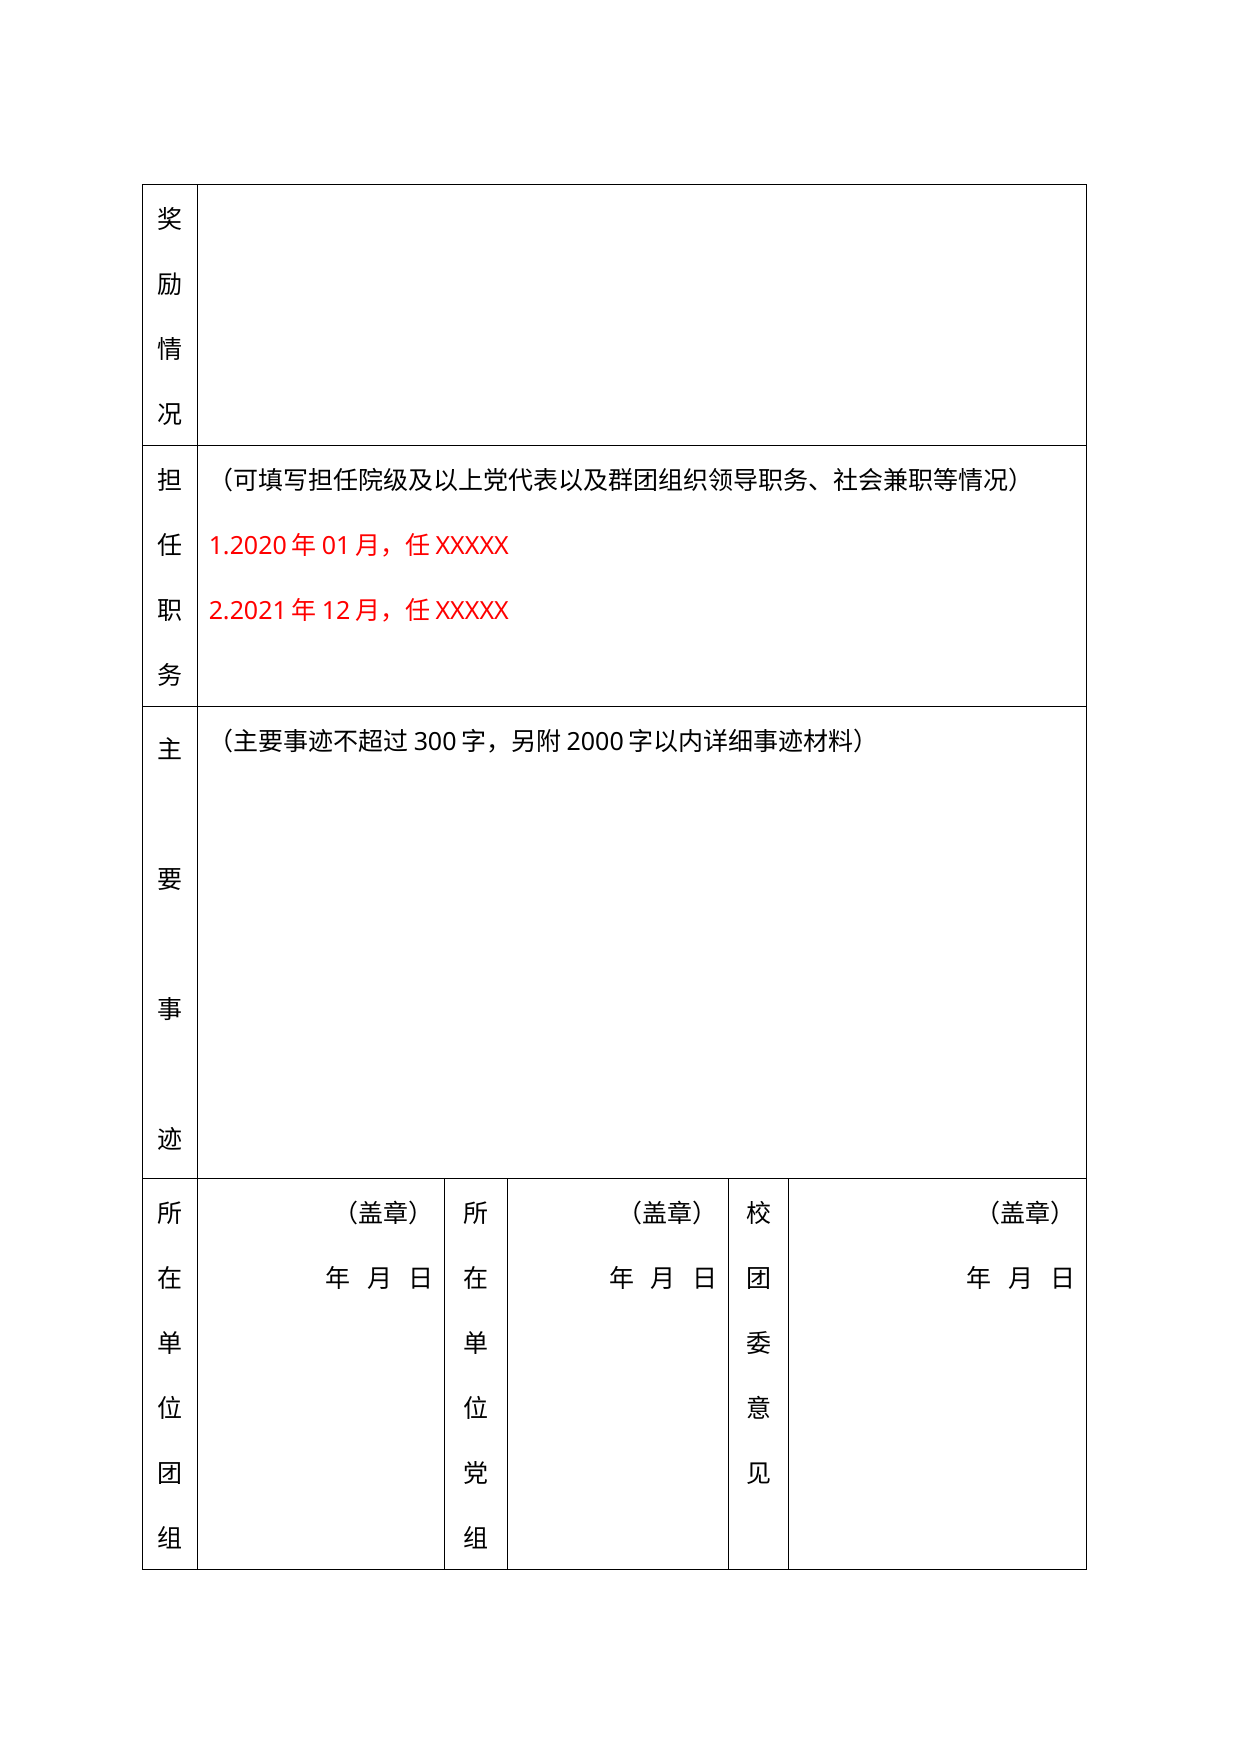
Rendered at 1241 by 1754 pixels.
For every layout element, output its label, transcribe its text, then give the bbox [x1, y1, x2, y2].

table_cell 所在单位党组织意见 [445, 1179, 507, 1569]
table_cell 校团委意见 [729, 1179, 788, 1569]
table_cell （盖章） 年 月 日 [198, 1179, 444, 1569]
table_cell 所在单位团组织意见 [143, 1179, 197, 1569]
table_cell （盖章） 年 月 日 [508, 1179, 728, 1569]
table_cell 担 任 职 务 [143, 446, 197, 706]
table_cell （主要事迹不超过300字，另附2000字以内详细事迹材料） [198, 707, 1086, 1178]
table_cell （盖章） 年 月 日 [789, 1179, 1086, 1569]
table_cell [198, 185, 1086, 445]
table_cell （可填写担任院级及以上党代表以及群团组织领导职务、社会兼职等情况） 1.2020年01月，任XXXXX 2.2021年12月，任XXXXX [198, 446, 1086, 706]
table_cell 曾 获 表 彰 奖 励 情 况 [143, 185, 197, 445]
table_cell 主 要 事 迹 [143, 707, 197, 1178]
